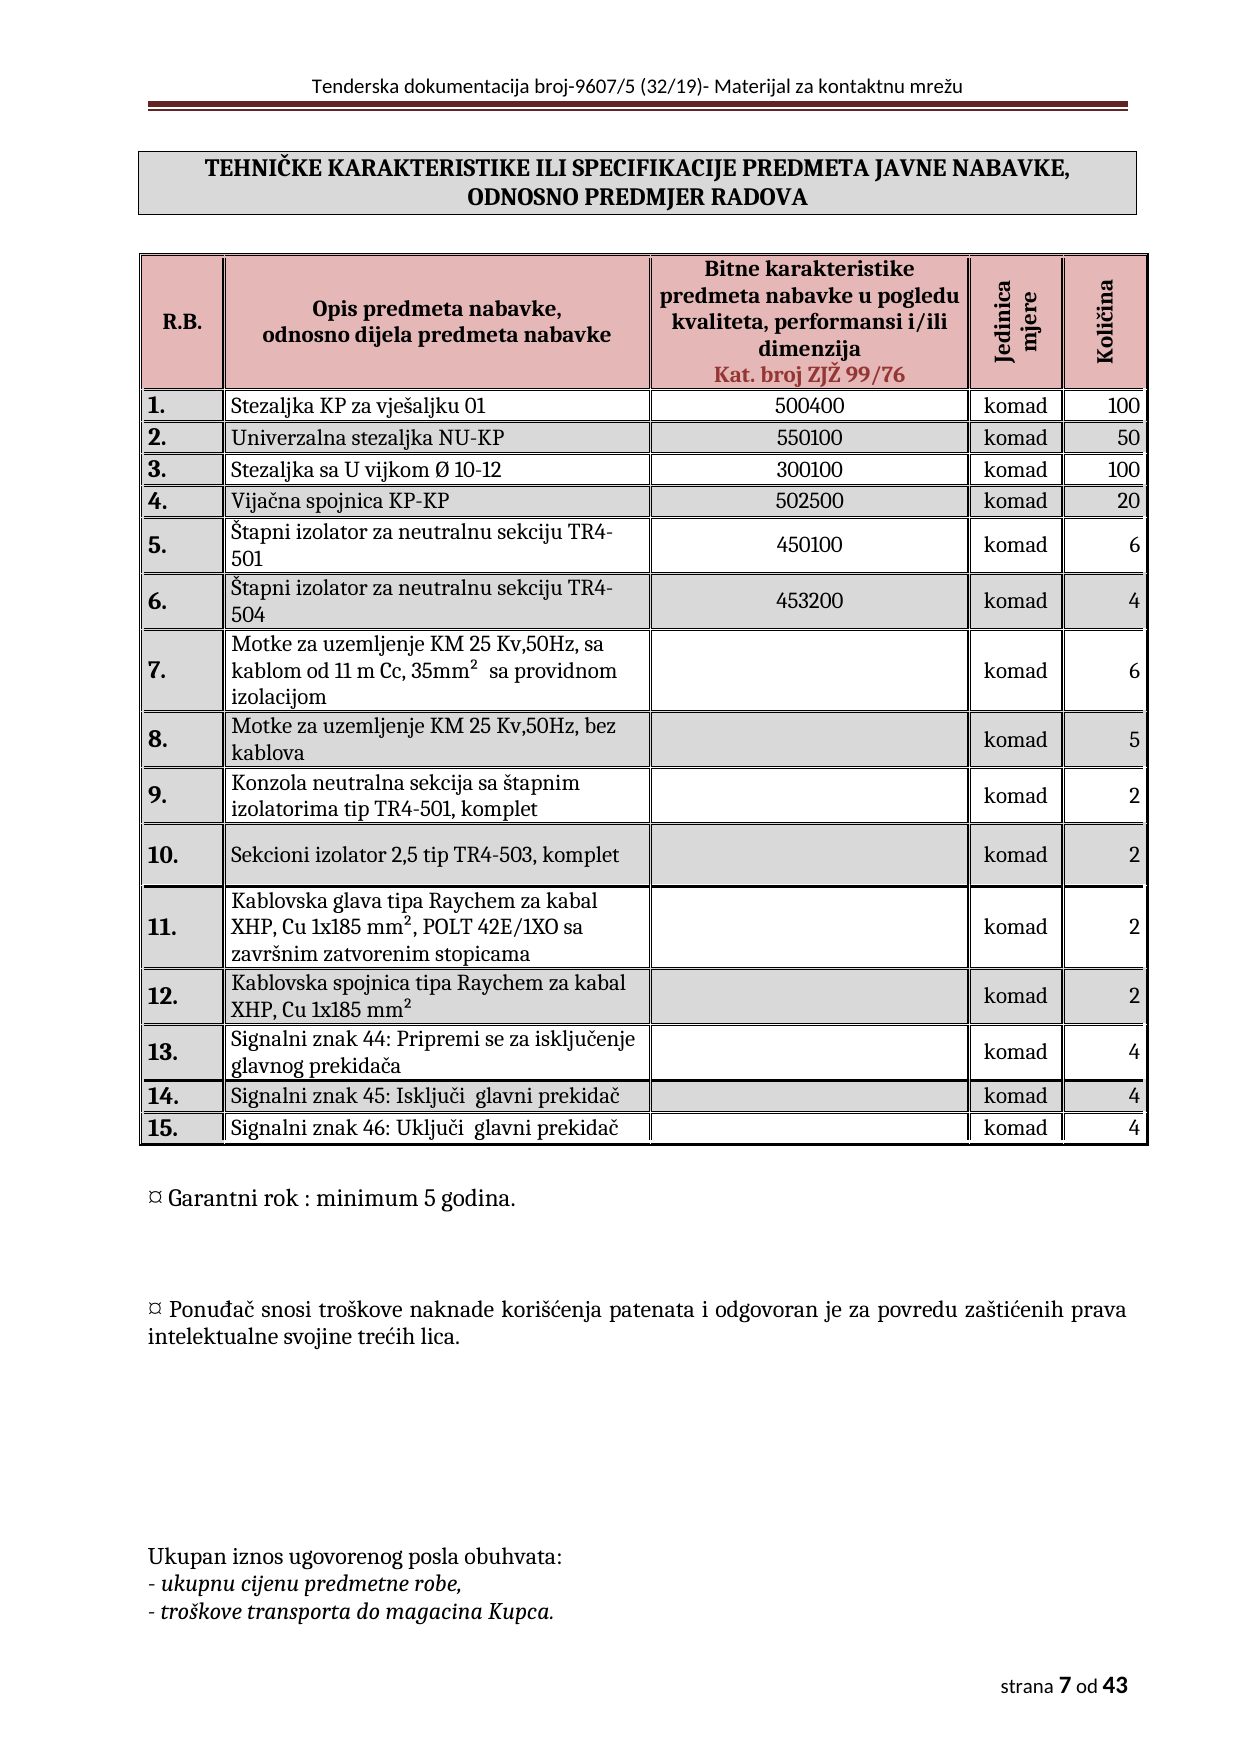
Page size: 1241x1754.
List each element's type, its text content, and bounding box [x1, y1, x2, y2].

table_cell komad [971, 713, 1061, 766]
text Garantni rok : minimum 5 godina. [148, 1184, 1128, 1213]
table_cell 502500 [652, 487, 967, 516]
table_cell komad [971, 575, 1061, 628]
table_cell [652, 1082, 967, 1111]
table_cell [652, 1026, 967, 1079]
table_cell [142, 766, 223, 822]
table_cell komad [971, 825, 1061, 884]
table_cell 2 [1065, 885, 1147, 967]
table_cell komad [969, 1114, 1063, 1143]
table_cell [142, 1079, 222, 1111]
table_cell komad [971, 888, 1061, 967]
table_cell 4 [1065, 1023, 1146, 1079]
table_cell [142, 967, 223, 1023]
table_cell [142, 484, 223, 516]
table_cell 450100 [652, 519, 967, 572]
table_cell [650, 1111, 969, 1143]
table_cell 300100 [652, 455, 967, 484]
table_cell komad [971, 487, 1061, 516]
text - ukupnu cijenu predmetne robe, [148, 1570, 1128, 1598]
table_cell Stezaljka sa U vijkom Ø 10-12 [226, 455, 649, 484]
text Ponuđač snosi troškove naknade korišćenja patenata i odgovoran je za povredu zaštićenih prava intelektualne svojine trećih lica. [148, 1296, 1128, 1351]
table_cell [142, 572, 223, 628]
table_cell komad [971, 970, 1061, 1023]
table_cell 4 [1065, 1079, 1146, 1111]
table_cell komad [971, 455, 1061, 484]
table_header Jedinica mjere [969, 256, 1063, 388]
table_cell Kablovska spojnica tipa Raychem za kabal XHP, Cu 1x185 mm² [226, 970, 649, 1023]
table_cell 4 [1063, 1111, 1146, 1143]
table_cell Štapni izolator za neutralnu sekciju TR4-501 [226, 519, 649, 572]
table_cell komad [971, 1026, 1061, 1079]
table_cell 50 [1065, 420, 1146, 452]
table_cell 6 [1065, 628, 1146, 710]
table_cell [142, 710, 223, 766]
table_cell 4 [1065, 572, 1146, 628]
table_cell 2 [1065, 766, 1146, 822]
table_cell [652, 631, 967, 710]
table_cell Signalni znak 45: Isključi glavni prekidač [226, 1082, 649, 1111]
table_cell [652, 970, 967, 1023]
table_cell 100 [1065, 452, 1146, 484]
table_cell [142, 388, 223, 420]
table_cell 2 [1065, 967, 1146, 1023]
table_cell Vijačna spojnica KP-KP [226, 487, 649, 516]
table_cell Stezaljka KP za vješaljku 01 [226, 391, 649, 420]
table_cell [141, 885, 222, 967]
table_cell 100 [1065, 388, 1146, 420]
table_cell 6 [1065, 516, 1146, 572]
table_cell [652, 825, 967, 884]
table_cell Signalni znak 46: Uključi glavni prekidač [224, 1114, 650, 1143]
table_cell [142, 1111, 224, 1143]
table_cell komad [971, 391, 1061, 420]
table_cell komad [971, 1082, 1061, 1111]
table_header Bitne karakteristike predmeta nabavke u pogledu kvaliteta, performansi i/ili dimenzija Kat. broj ZJŽ 99/76 [650, 254, 969, 388]
table_cell Kablovska glava tipa Raychem za kabal XHP, Cu 1x185 mm², POLT 42E/1XO sa završnim zatvorenim stopicama [226, 888, 649, 967]
table_cell 2 [1065, 822, 1146, 884]
text Ukupan iznos ugovorenog posla obuhvata: [148, 1542, 1128, 1570]
table_cell Sekcioni izolator 2,5 tip TR4-503, komplet [226, 825, 649, 884]
table_cell [142, 420, 223, 452]
table_cell Univerzalna stezaljka NU-KP [226, 423, 649, 452]
table_cell komad [971, 423, 1061, 452]
table_cell Konzola neutralna sekcija sa štapnim izolatorima tip TR4-501, komplet [226, 769, 649, 822]
table_cell 20 [1065, 484, 1146, 516]
table_cell [652, 769, 967, 822]
table_cell [652, 888, 967, 967]
table_cell [142, 516, 223, 572]
table_cell [142, 452, 223, 484]
table_cell komad [971, 769, 1061, 822]
table_cell [142, 822, 223, 884]
table_cell [142, 1023, 223, 1079]
table_cell 453200 [652, 575, 967, 628]
table_cell Štapni izolator za neutralnu sekciju TR4-504 [226, 575, 649, 628]
table_header R.B. [142, 256, 224, 388]
table_cell [652, 713, 967, 766]
table_cell [142, 628, 223, 710]
table_cell 5 [1065, 710, 1146, 766]
table_header Količina [1063, 256, 1146, 388]
table_cell 500400 [652, 391, 967, 420]
table_cell komad [971, 631, 1061, 710]
table_cell 550100 [652, 423, 967, 452]
table_cell Motke za uzemljenje KM 25 Kv,50Hz, sa kablom od 11 m Cc, 35mm² sa providnom izolacijom [226, 631, 649, 710]
subtitle TEHNIČKE KARAKTERISTIKE ILI SPECIFIKACIJE PREDMETA JAVNE NABAVKE, ODNOSNO PREDMJER RADOVA [139, 152, 1136, 214]
table_cell Motke za uzemljenje KM 25 Kv,50Hz, bez kablova [226, 713, 649, 766]
table_cell komad [971, 519, 1061, 572]
text - troškove transporta do magacina Kupca. [148, 1598, 1128, 1625]
table_header Opis predmeta nabavke, odnosno dijela predmeta nabavke [224, 256, 650, 388]
table_cell Signalni znak 44: Pripremi se za isključenje glavnog prekidača [226, 1026, 649, 1079]
